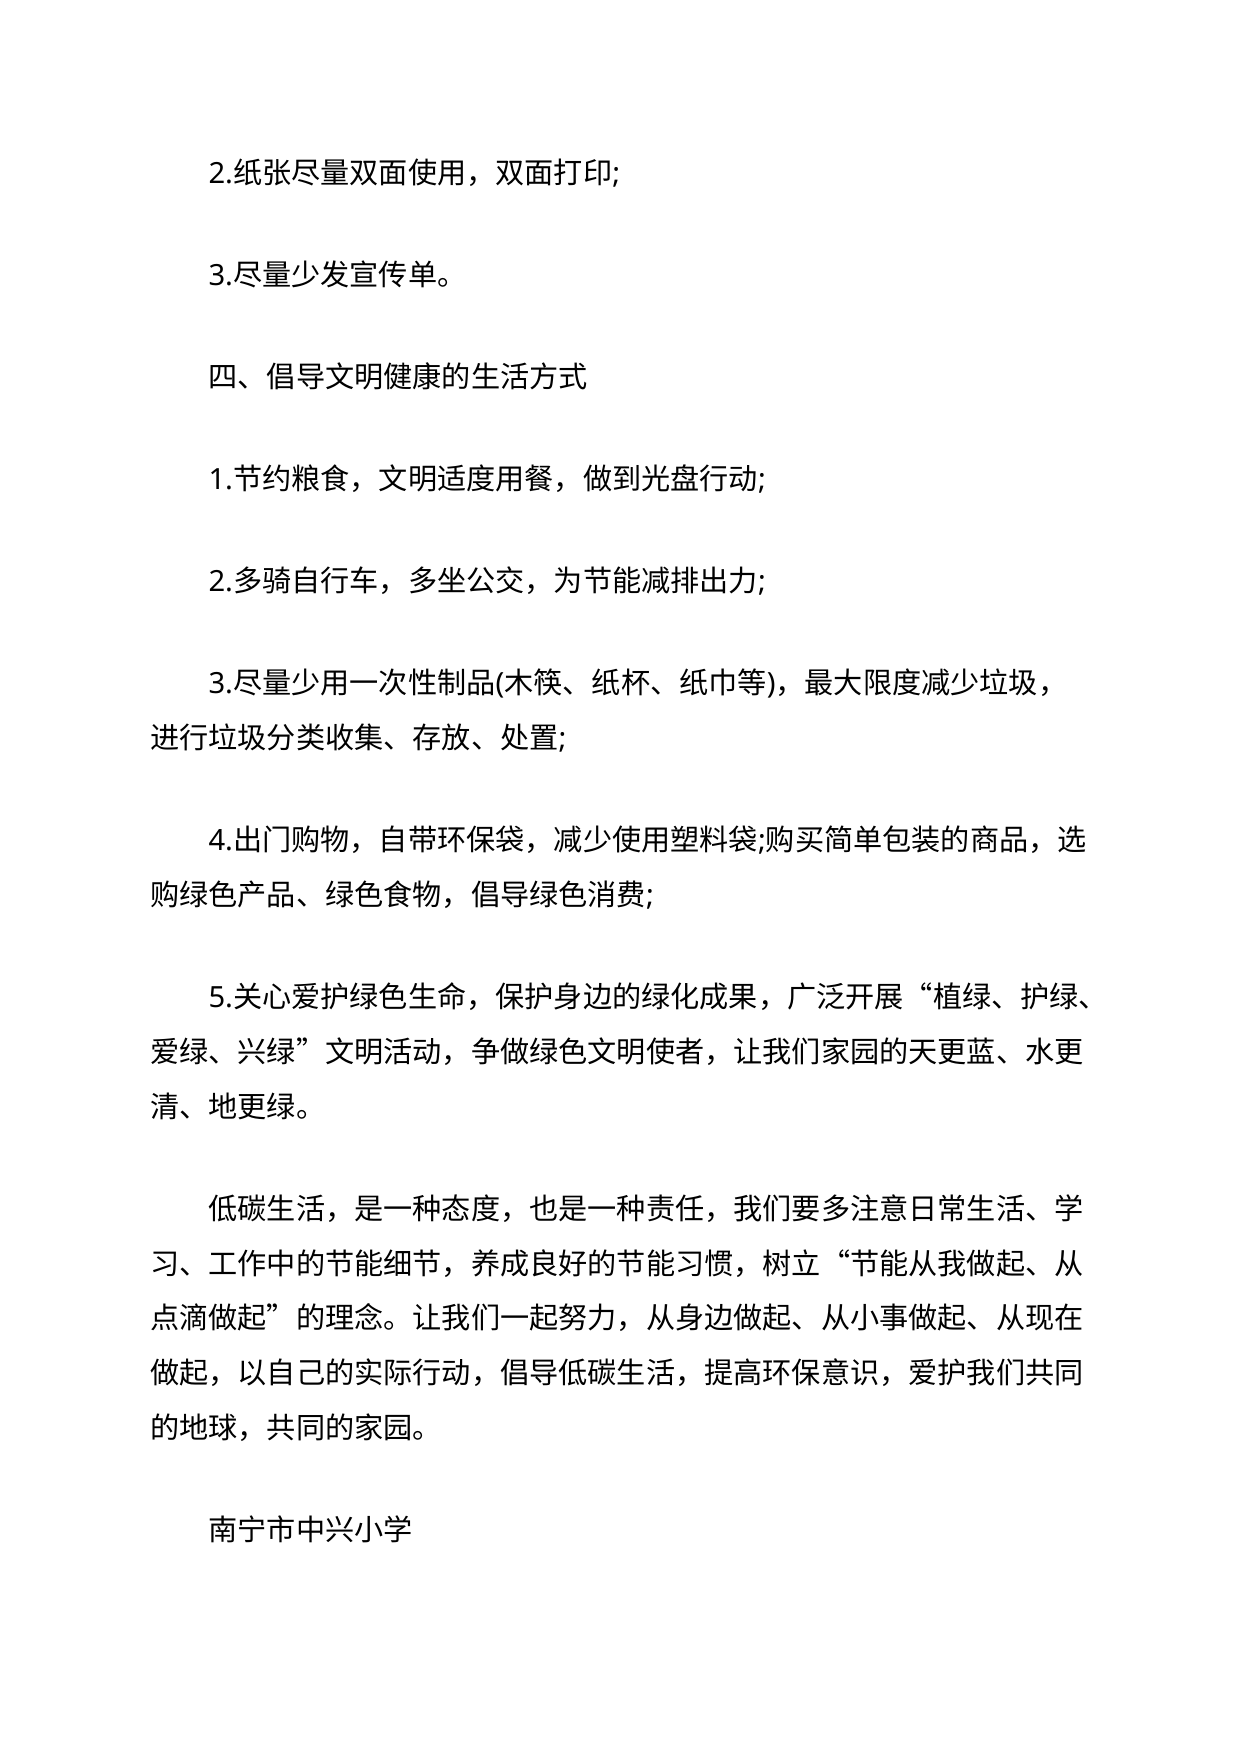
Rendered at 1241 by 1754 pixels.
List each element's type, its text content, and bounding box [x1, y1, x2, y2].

text 2.多骑自行车，多坐公交，为节能减排出力; [150, 558, 1090, 600]
text 南宁市中兴小学 [150, 1507, 1090, 1549]
text 四、倡导文明健康的生活方式 [150, 354, 1090, 396]
text 3.尽量少发宣传单。 [150, 252, 1090, 294]
text 1.节约粮食，文明适度用餐，做到光盘行动; [150, 456, 1090, 498]
text 5.关心爱护绿色生命，保护身边的绿化成果，广泛开展“植绿、护绿、爱绿、兴绿”文明活动，争做绿色文明使者，让我们家园的天更蓝、水更清、地更绿。 [150, 974, 1090, 1126]
text 2.纸张尽量双面使用，双面打印; [150, 150, 1090, 192]
text 4.出门购物，自带环保袋，减少使用塑料袋;购买简单包装的商品，选购绿色产品、绿色食物，倡导绿色消费; [150, 817, 1090, 914]
text 3.尽量少用一次性制品(木筷、纸杯、纸巾等)，最大限度减少垃圾，进行垃圾分类收集、存放、处置; [150, 660, 1090, 757]
text 低碳生活，是一种态度，也是一种责任，我们要多注意日常生活、学习、工作中的节能细节，养成良好的节能习惯，树立“节能从我做起、从点滴做起”的理念。让我们一起努力，从身边做起、从小事做起、从现在做起，以自己的实际行动，倡导低碳生活，提高环保意识，爱护我们共同的地球，共同的家园。 [150, 1185, 1090, 1447]
